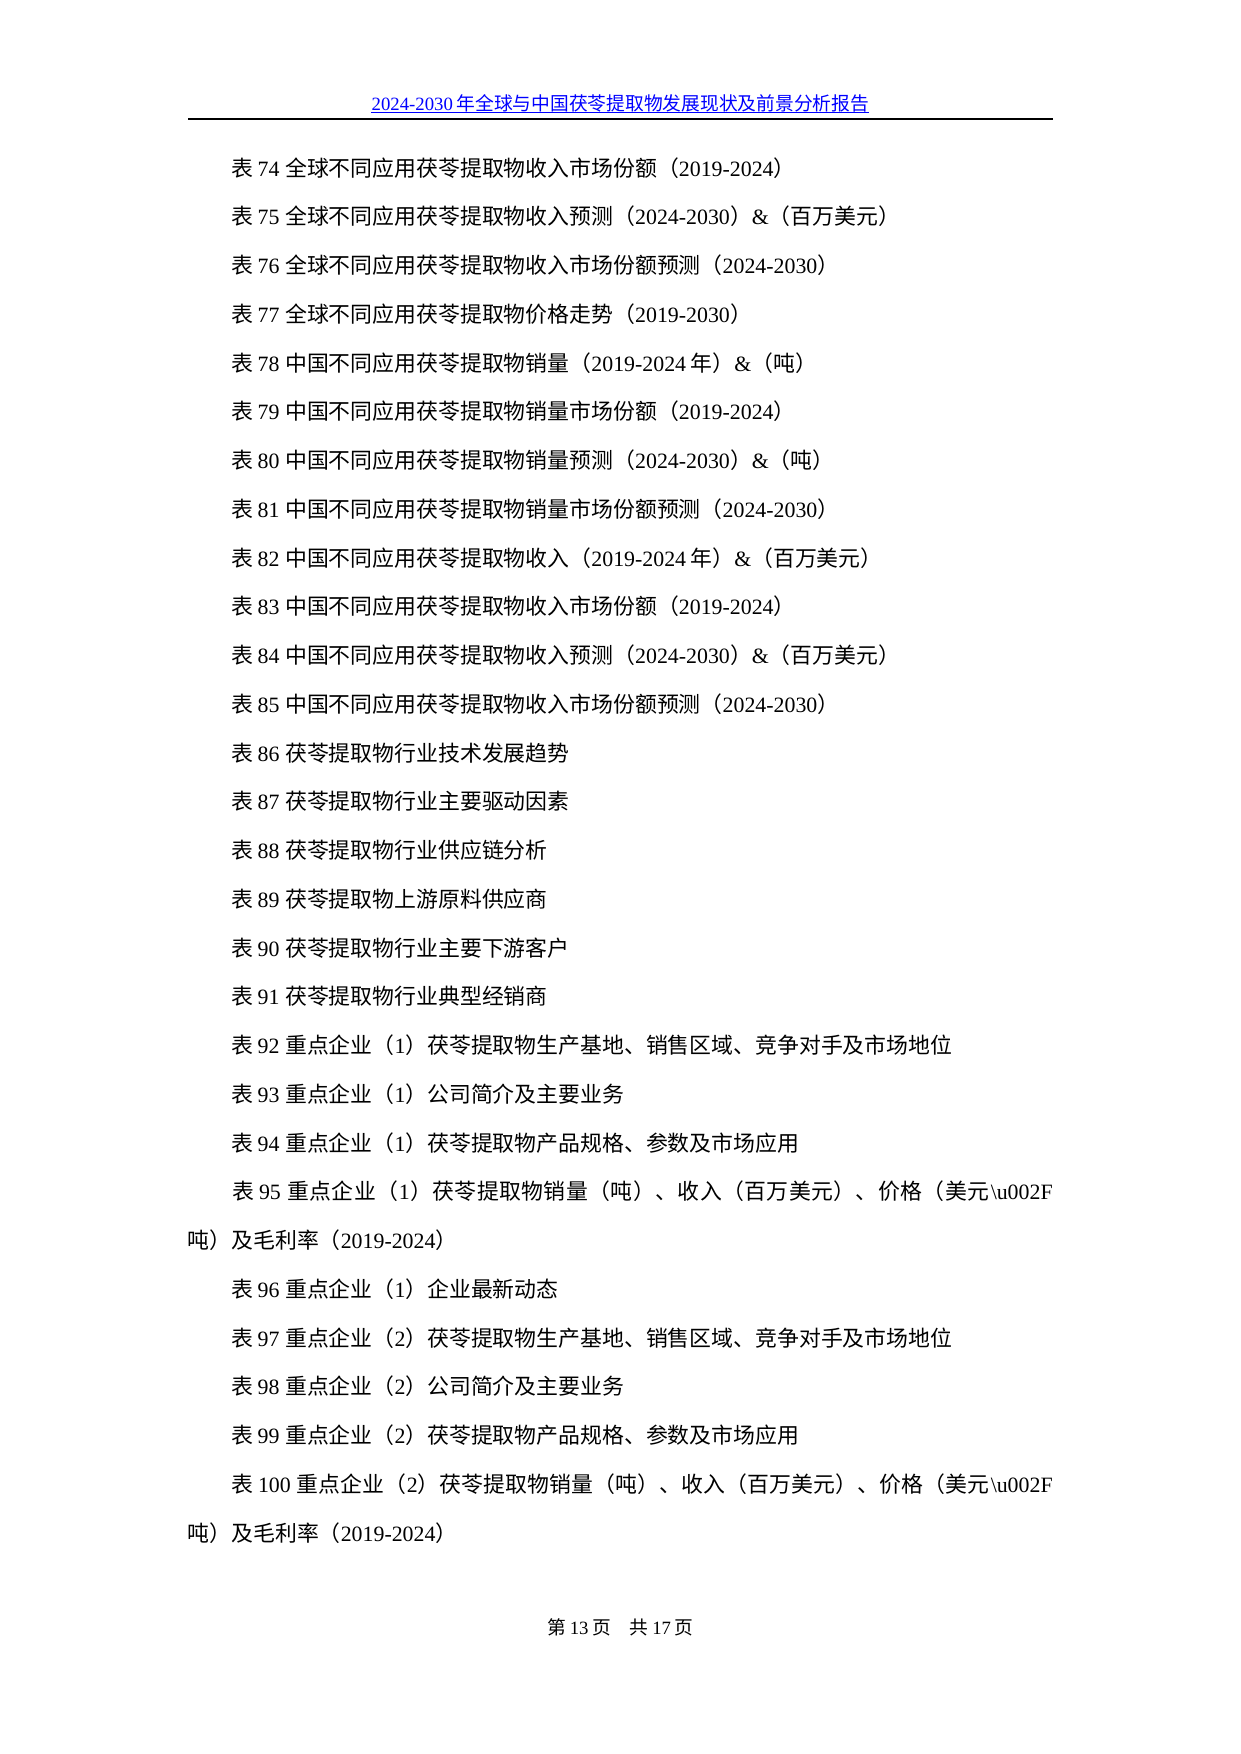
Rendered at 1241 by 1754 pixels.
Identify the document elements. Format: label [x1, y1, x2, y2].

text [187, 150, 1053, 1548]
